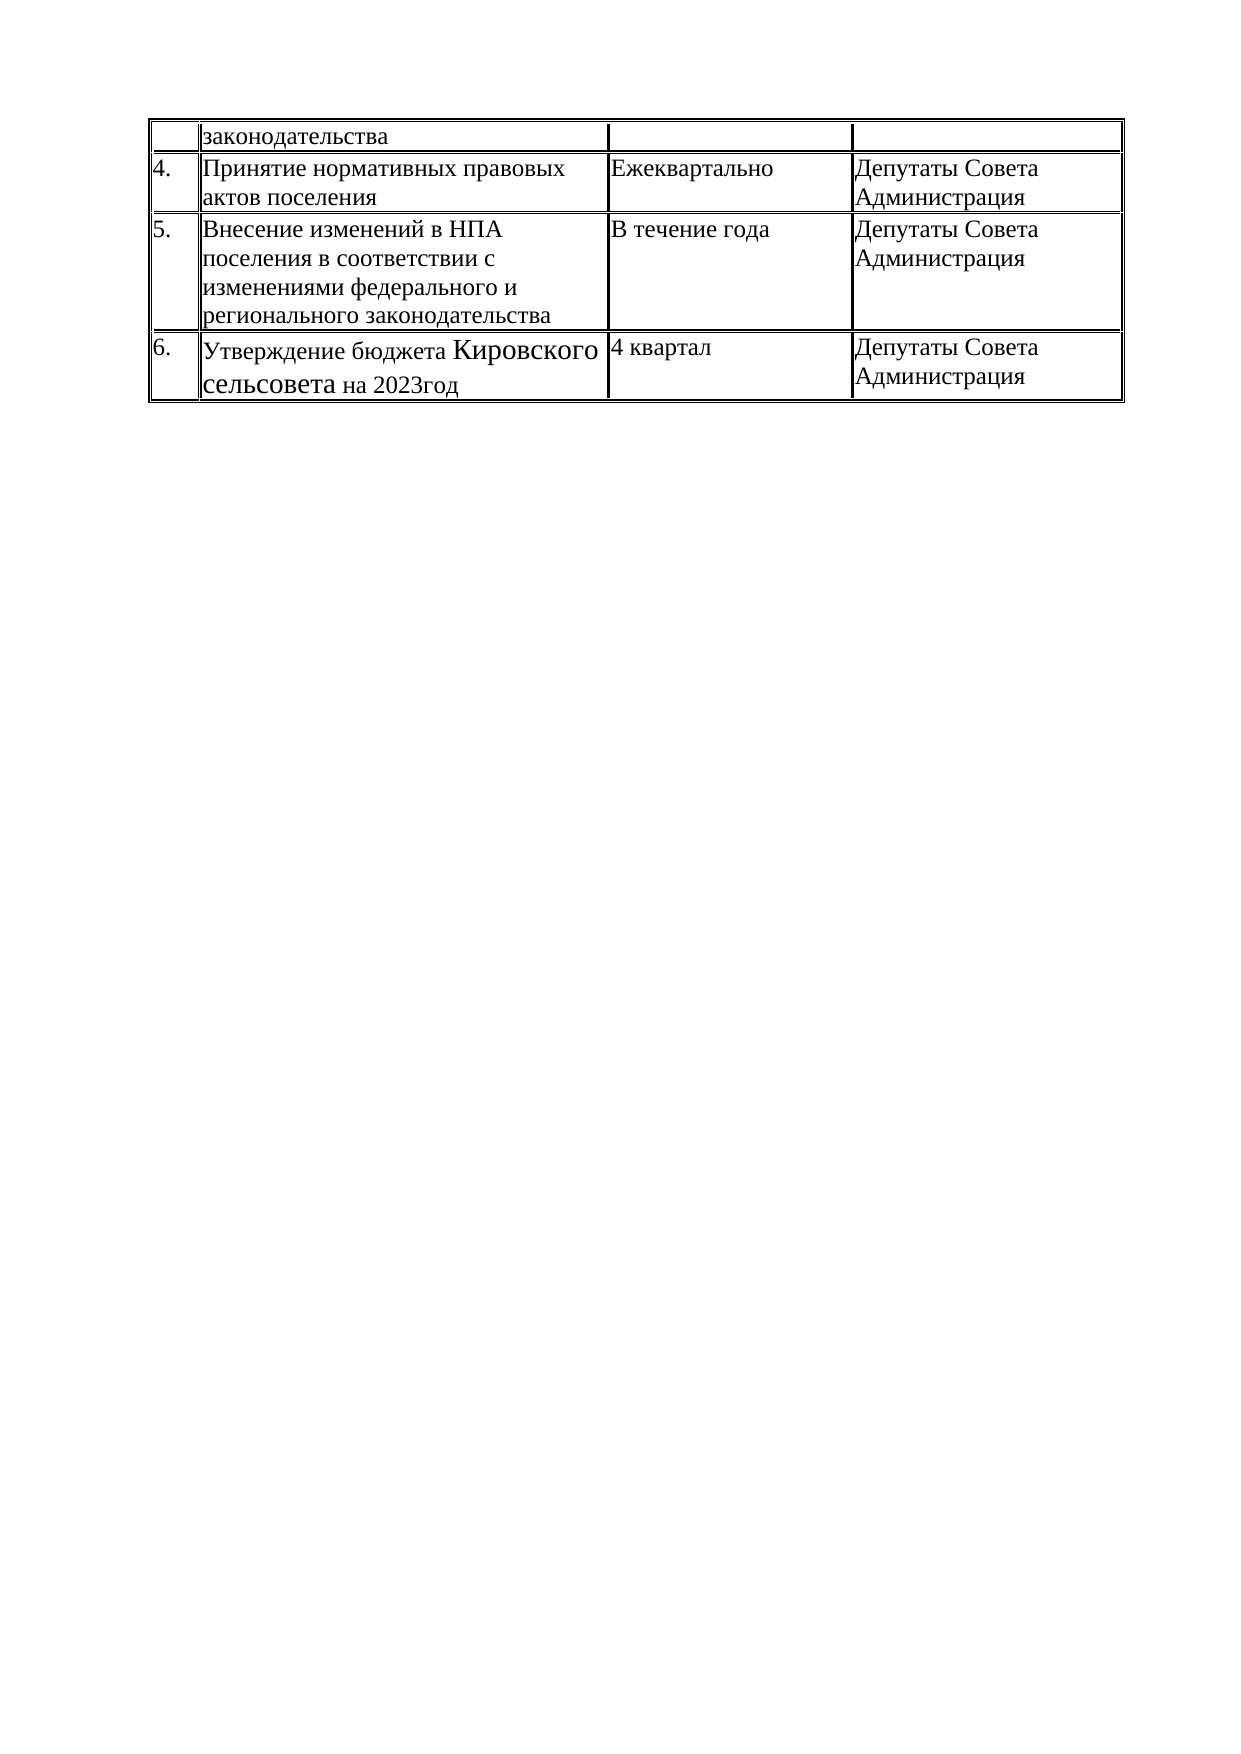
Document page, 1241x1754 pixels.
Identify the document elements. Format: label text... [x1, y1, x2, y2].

table_cell Депутаты Совета Администрация [852, 329, 1122, 399]
table_cell Депутаты Совета Администрация [852, 211, 1123, 329]
table_cell Депутаты Совета Администрация [854, 150, 1122, 211]
table_cell Депутаты Совета [852, 122, 1121, 150]
table_cell В течение года [610, 214, 851, 329]
table_cell 5. [150, 211, 200, 329]
table_cell Внесение изменений в НПА поселения в соответствии с изменениями федерального и регионального законодательства [202, 214, 607, 329]
table_cell Ежеквартально [610, 154, 851, 211]
table_cell Принятие нормативных правовых актов поселения [202, 154, 607, 211]
table_cell 4 квартал [608, 333, 852, 399]
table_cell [200, 122, 608, 150]
table_cell Ежемесячно [608, 122, 852, 150]
table_cell Утверждение бюджета Кировского сельсовета на 2023год [200, 333, 608, 399]
table_cell 6. [152, 329, 200, 399]
table_cell 4. [152, 150, 198, 211]
table_cell 3. [152, 120, 200, 150]
